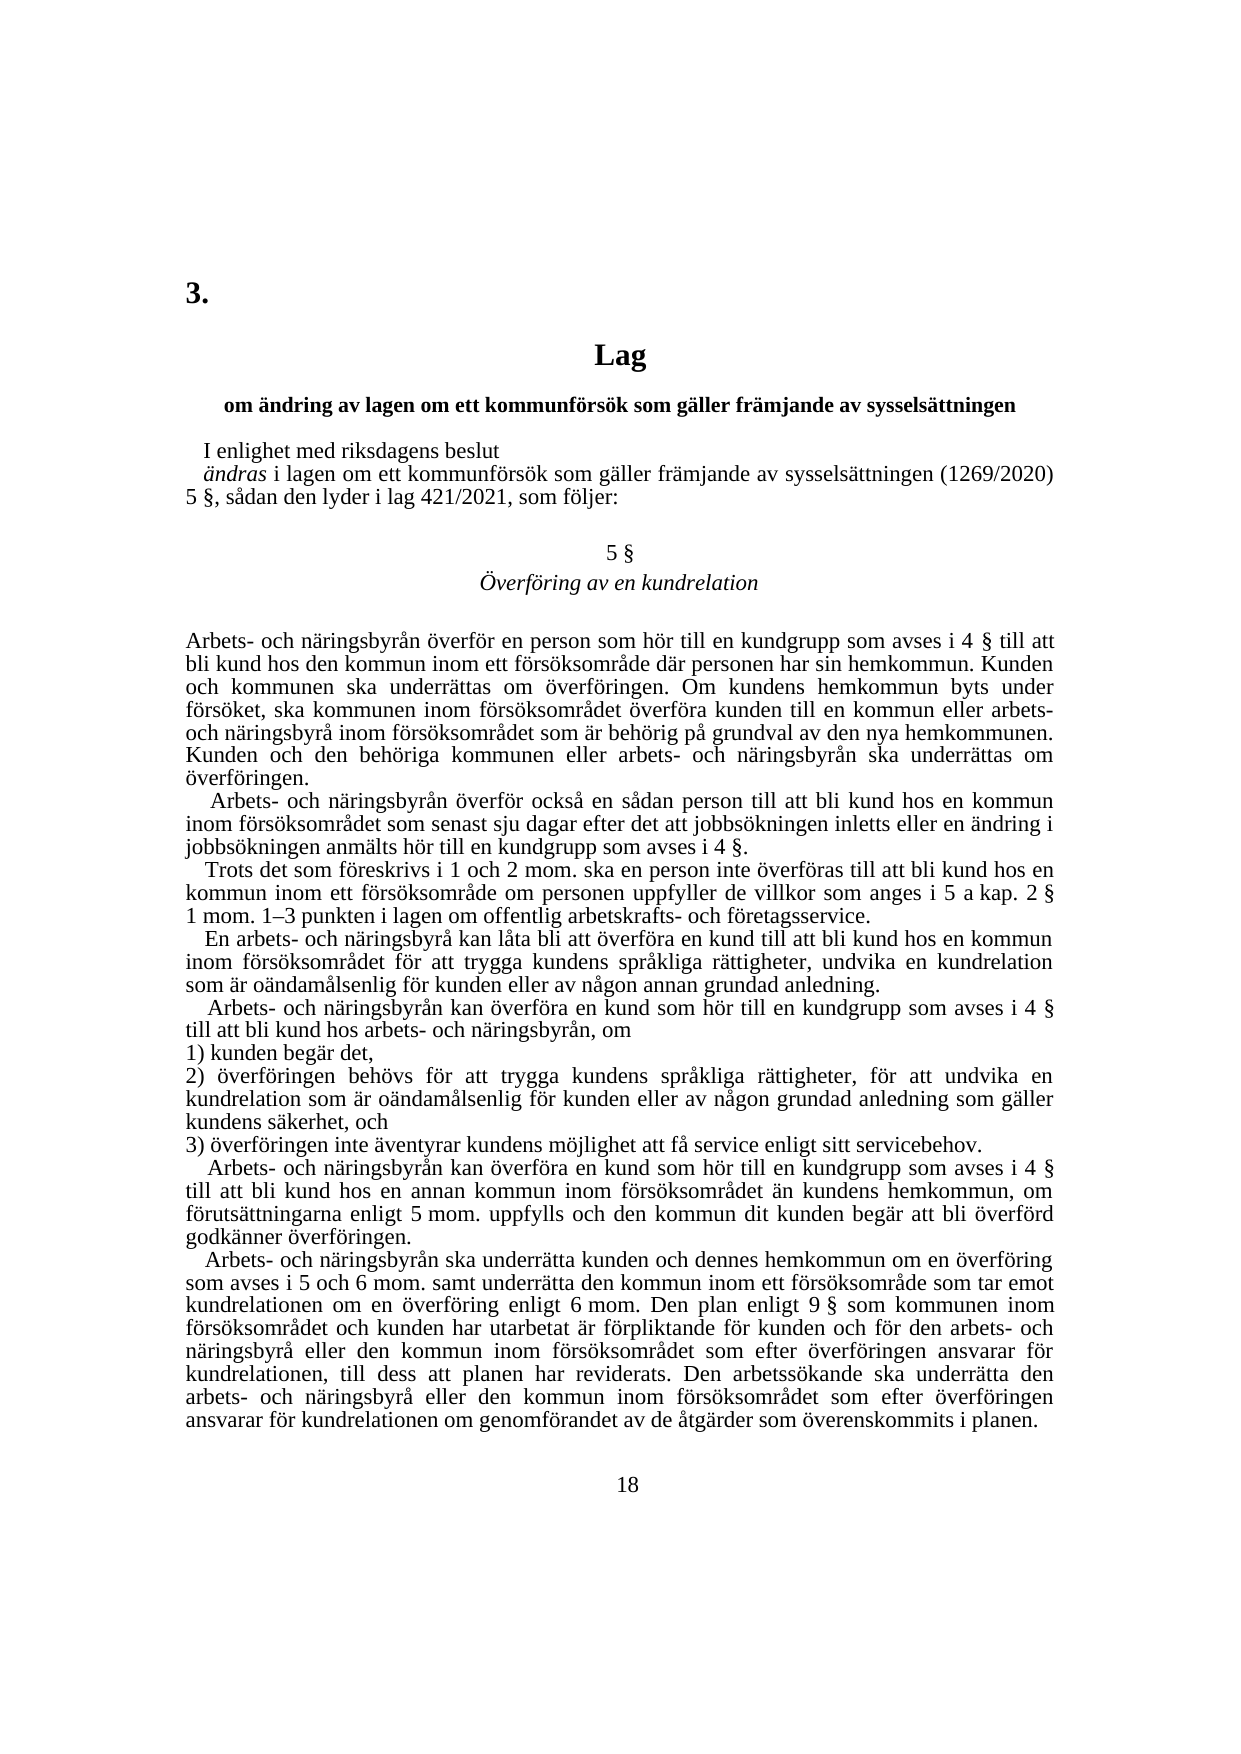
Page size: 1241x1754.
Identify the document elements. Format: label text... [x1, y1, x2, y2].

text Arbets- och näringsbyrån överför också en sådan person till att bli kund hos en kommun inom försöksområdet som senast sju dagar efter det att jobbsökningen inletts eller en ändring i jobbsökningen anmälts hör till en kundgrupp som avses i 4 §. [185, 790, 1055, 859]
text Lag [185, 338, 1055, 372]
text ändras i lagen om ett kommunförsök som gäller främjande av sysselsättningen (1269/2020) 5 §, sådan den lyder i lag 421/2021, som följer: [185, 463, 1055, 509]
text Överföring av en kundrelation [185, 569, 1055, 596]
text Arbets- och näringsbyrån kan överföra en kund som hör till en kundgrupp som avses i 4 § till att bli kund hos arbets- och näringsbyrån, om [185, 997, 1055, 1042]
text Trots det som föreskrivs i 1 och 2 mom. ska en person inte överföras till att bli kund hos en kommun inom ett försöksområde om personen uppfyller de villkor som anges i 5 a kap. 2 § 1 mom. 1–3 punkten i lagen om offentlig arbetskrafts- och företagsservice. [185, 859, 1055, 928]
text 5 § [185, 539, 1055, 566]
text 2) överföringen behövs för att trygga kundens språkliga rättigheter, för att undvika en kundrelation som är oändamålsenlig för kunden eller av någon grundad anledning som gäller kundens säkerhet, och [185, 1065, 1055, 1134]
text 3) överföringen inte äventyrar kundens möjlighet att få service enligt sitt servicebehov. [185, 1134, 1055, 1157]
text Arbets- och näringsbyrån överför en person som hör till en kundgrupp som avses i 4 § till att bli kund hos den kommun inom ett försöksområde där personen har sin hemkommun. Kunden och kommunen ska underrättas om överföringen. Om kundens hemkommun byts under försöket, ska kommunen inom försöksområdet överföra kunden till en kommun eller arbets- och näringsbyrå inom försöksområdet som är behörig på grundval av den nya hemkommunen. Kunden och den behöriga kommunen eller arbets- och näringsbyrån ska underrättas om överföringen. [185, 630, 1055, 790]
text Arbets- och näringsbyrån kan överföra en kund som hör till en kundgrupp som avses i 4 § till att bli kund hos en annan kommun inom försöksområdet än kundens hemkommun, om förutsättningarna enligt 5 mom. uppfylls och den kommun dit kunden begär att bli överförd godkänner överföringen. [185, 1157, 1055, 1249]
text 1) kunden begär det, [185, 1042, 1055, 1065]
text I enlighet med riksdagens beslut [185, 440, 1055, 463]
text Arbets- och näringsbyrån ska underrätta kunden och dennes hemkommun om en överföring som avses i 5 och 6 mom. samt underrätta den kommun inom ett försöksområde som tar emot kundrelationen om en överföring enligt 6 mom. Den plan enligt 9 § som kommunen inom försöksområdet och kunden har utarbetat är förpliktande för kunden och för den arbets- och näringsbyrå eller den kommun inom försöksområdet som efter överföringen ansvarar för kundrelationen, till dess att planen har reviderats. Den arbetssökande ska underrätta den arbets- och näringsbyrå eller den kommun inom försöksområdet som efter överföringen ansvarar för kundrelationen om genomförandet av de åtgärder som överenskommits i planen. [185, 1249, 1055, 1432]
text En arbets- och näringsbyrå kan låta bli att överföra en kund till att bli kund hos en kommun inom försöksområdet för att trygga kundens språkliga rättigheter, undvika en kundrelation som är oändamålsenlig för kunden eller av någon annan grundad anledning. [185, 928, 1055, 997]
text 3. [185, 274, 1055, 310]
text om ändring av lagen om ett kommunförsök som gäller främjande av sysselsättningen [185, 394, 1055, 417]
